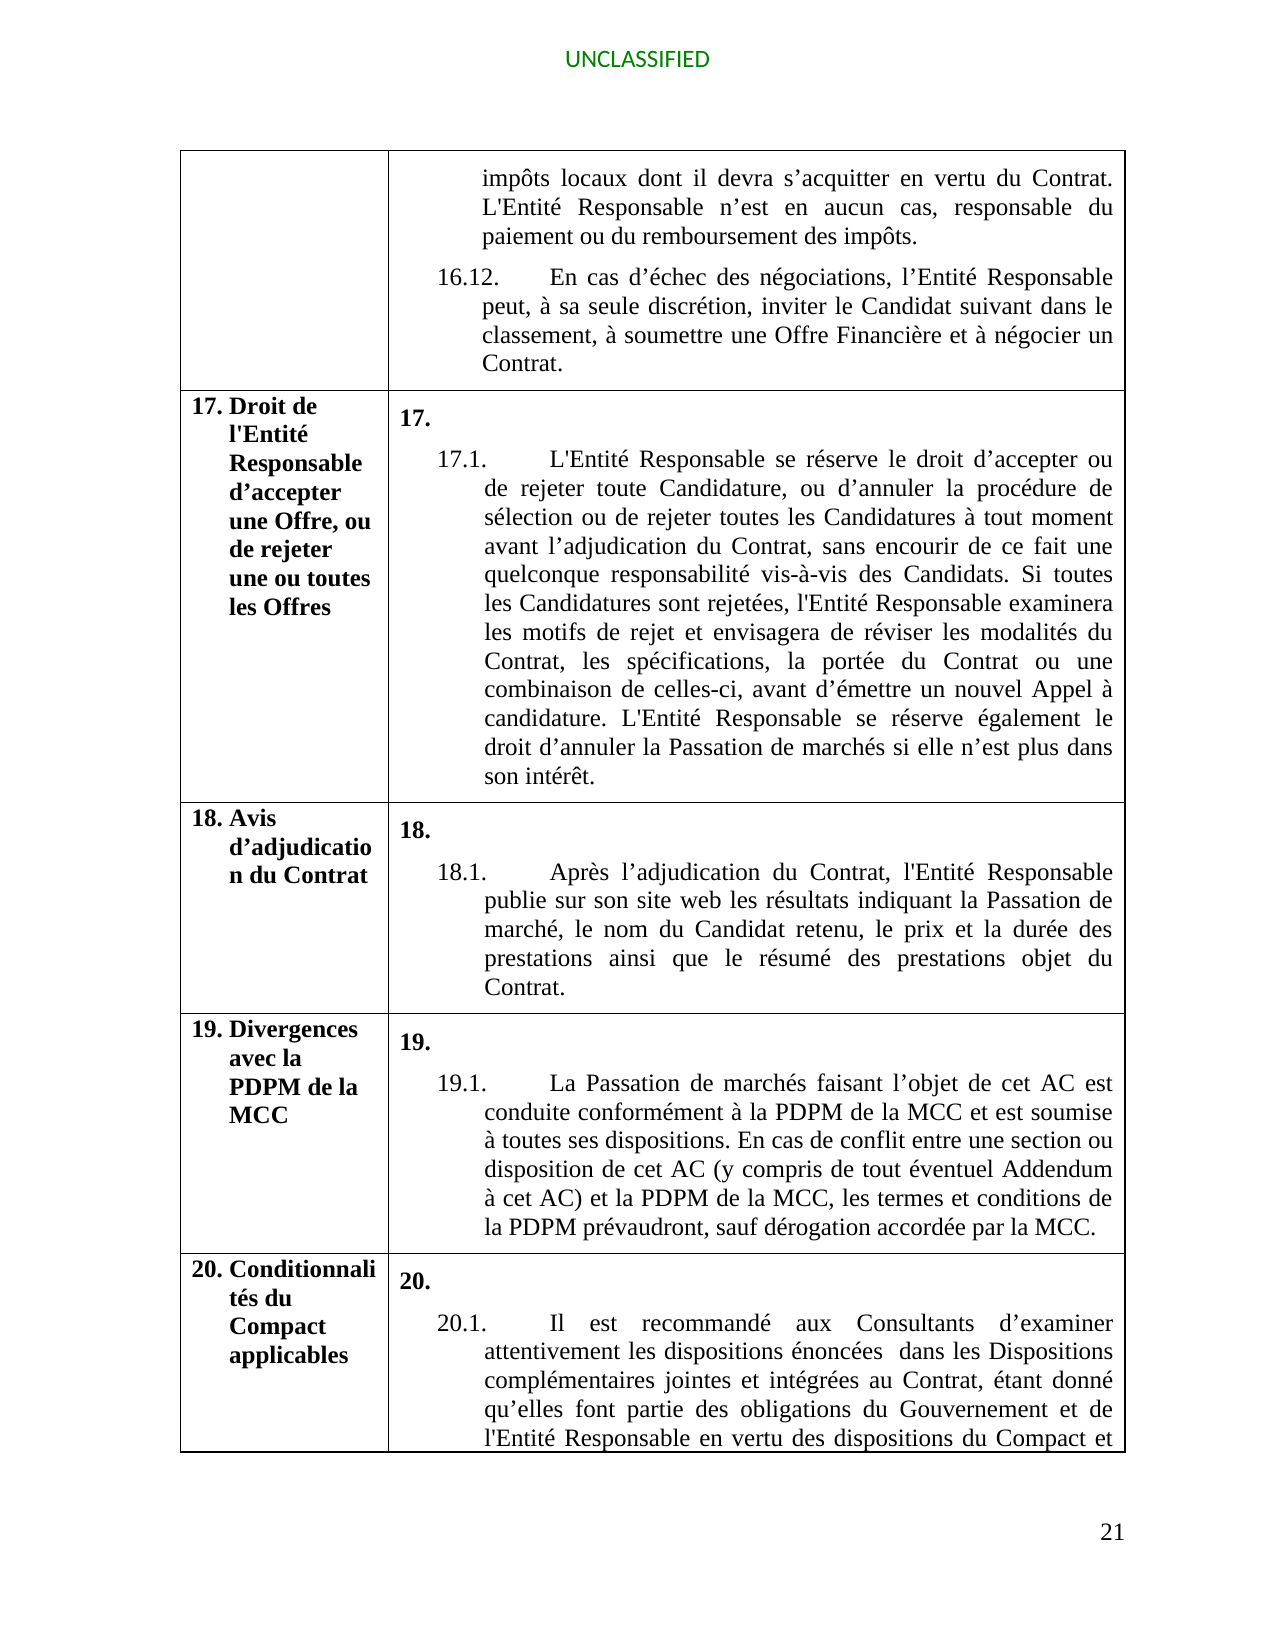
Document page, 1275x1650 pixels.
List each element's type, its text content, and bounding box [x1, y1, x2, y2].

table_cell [389, 151, 1124, 390]
table_cell Après l’adjudication du Contrat, l'Entité Responsable publie sur son site web les résultats indiquant la Passation de marché, le nom du Candidat retenu, le prix et la durée des prestations ainsi que le résumé des prestations objet du Contrat. [389, 803, 1124, 1013]
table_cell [389, 1254, 1124, 1451]
table_cell Avis d’adjudication du Contrat [181, 803, 388, 1013]
table_cell La Passation de marchés faisant l’objet de cet AC est conduite conformément à la PDPM de la MCC et est soumise à toutes ses dispositions. En cas de conflit entre une section ou disposition de cet AC (y compris de tout éventuel Addendum à cet AC) et la PDPM de la MCC, les termes et conditions de la PDPM prévaudront, sauf dérogation accordée par la MCC. [389, 1014, 1124, 1253]
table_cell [181, 1254, 388, 1451]
table_cell L'Entité Responsable se réserve le droit d’accepter ou de rejeter toute Candidature, ou d’annuler la procédure de sélection ou de rejeter toutes les Candidatures à tout moment avant l’adjudication du Contrat, sans encourir de ce fait une quelconque responsabilité vis-à-vis des Candidats. Si toutes les Candidatures sont rejetées, l'Entité Responsable examinera les motifs de rejet et envisagera de réviser les modalités du Contrat, les spécifications, la portée du Contrat ou une combinaison de celles-ci, avant d’émettre un nouvel Appel à candidature. L'Entité Responsable se réserve également le droit d’annuler la Passation de marchés si elle n’est plus dans son intérêt. [389, 391, 1124, 802]
table_cell Divergences avec la PDPM de la MCC [181, 1014, 388, 1253]
table_cell Droit de l'Entité Responsable d’accepter une Offre, ou de rejeter une ou toutes les Offres [181, 391, 388, 802]
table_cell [181, 151, 388, 390]
